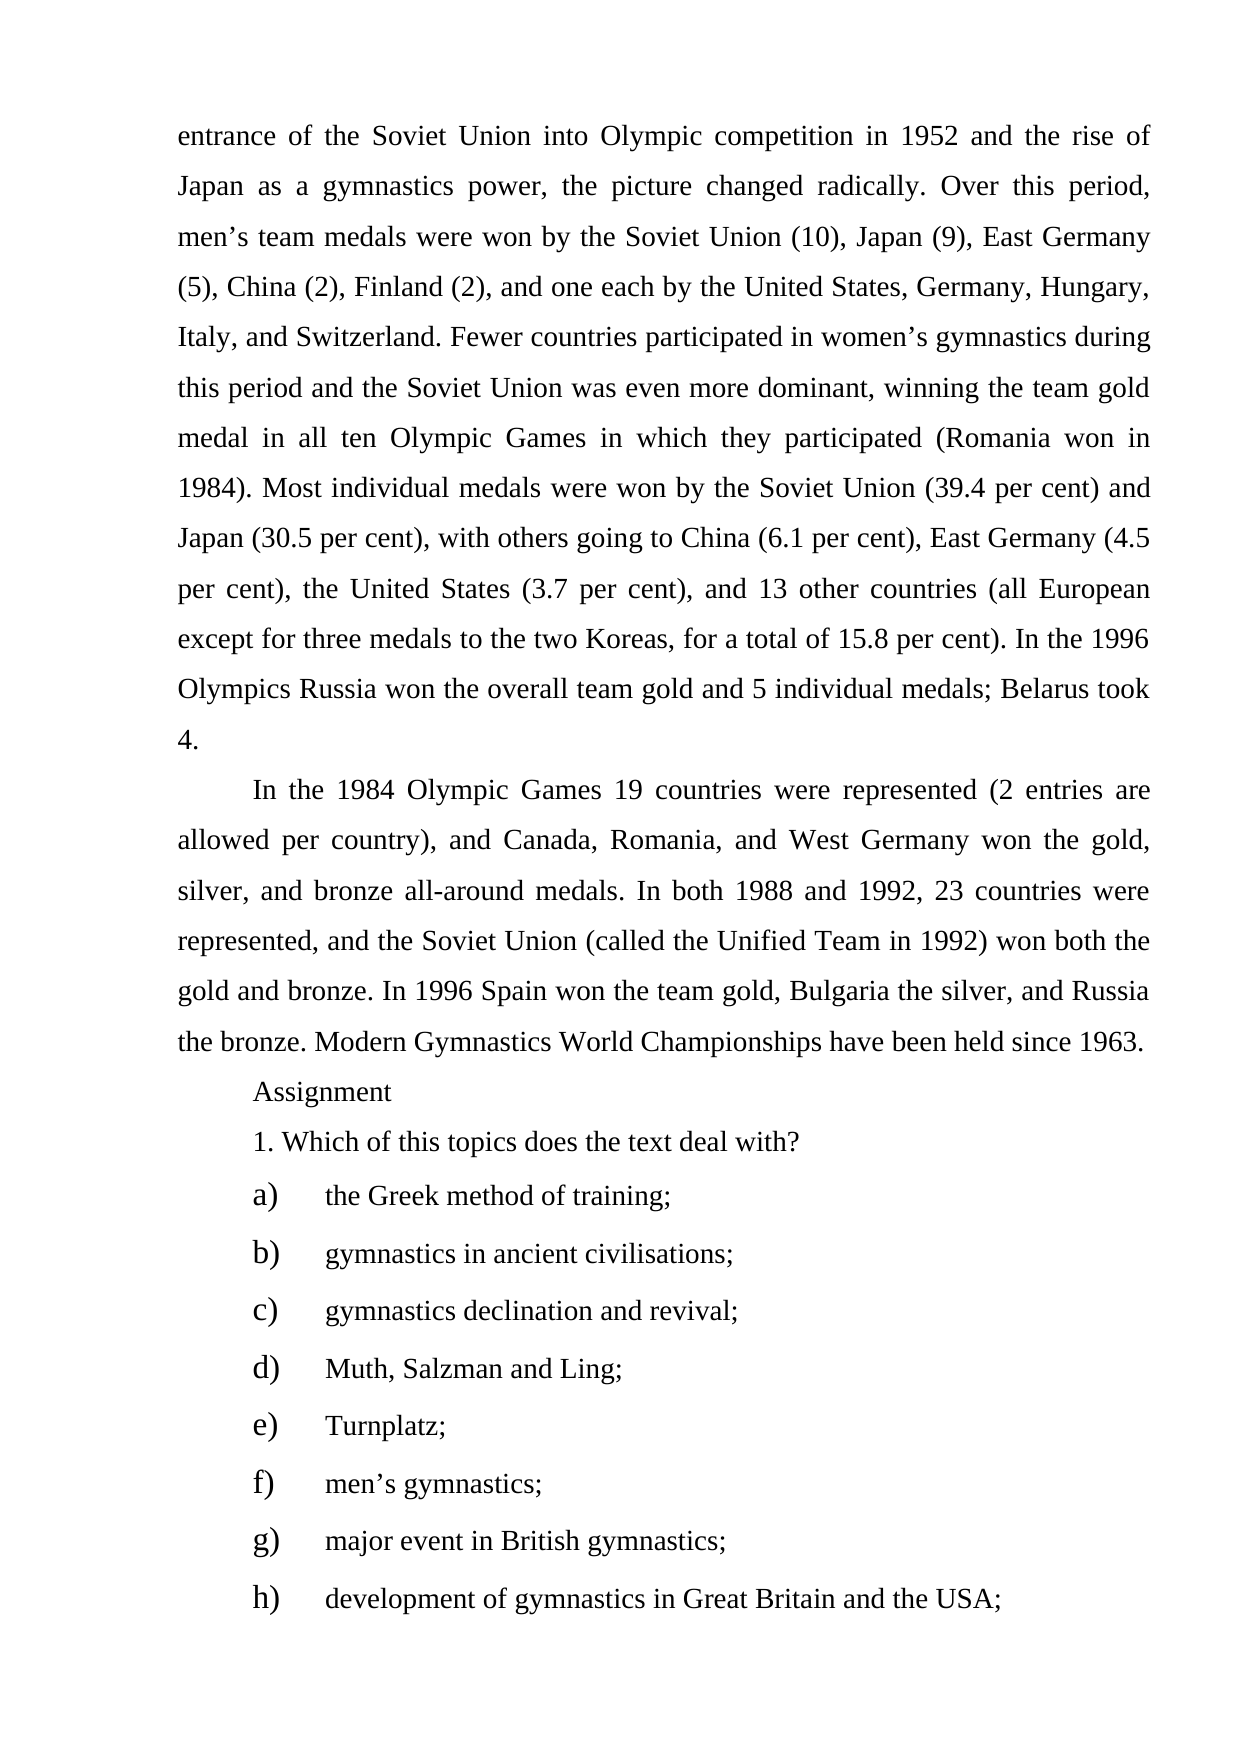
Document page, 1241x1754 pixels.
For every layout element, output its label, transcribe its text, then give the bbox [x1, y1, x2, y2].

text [177, 118, 1152, 755]
list 1. Which of this topics does the text deal with? [177, 1124, 1152, 1158]
list Muth, Salzman and Ling; [177, 1347, 1152, 1386]
list gymnastics declination and revival; [177, 1290, 1152, 1328]
list development of gymnastics in and the ; [177, 1577, 1152, 1616]
text In the 1984 Olympic Games 19 countries were represented (2 entries are allowed per country), and , , and won the gold, silver, and bronze all-around medals. In both 1988 and 1992, 23 countries were represented, and the (called the Unified Team in 1992) won both the gold and bronze. In 1996 won the team gold, the silver, and the bronze. Modern Gymnastics World Championships have been held since 1963. [177, 772, 1152, 1057]
list men’s gymnastics; [177, 1462, 1152, 1501]
list major event in British gymnastics; [177, 1520, 1152, 1558]
list gymnastics in ancient civilisations; [177, 1232, 1152, 1271]
list the Greek method of training; [177, 1175, 1152, 1213]
subtitle Assignment [177, 1074, 1152, 1108]
list Turnplatz; [177, 1405, 1152, 1443]
